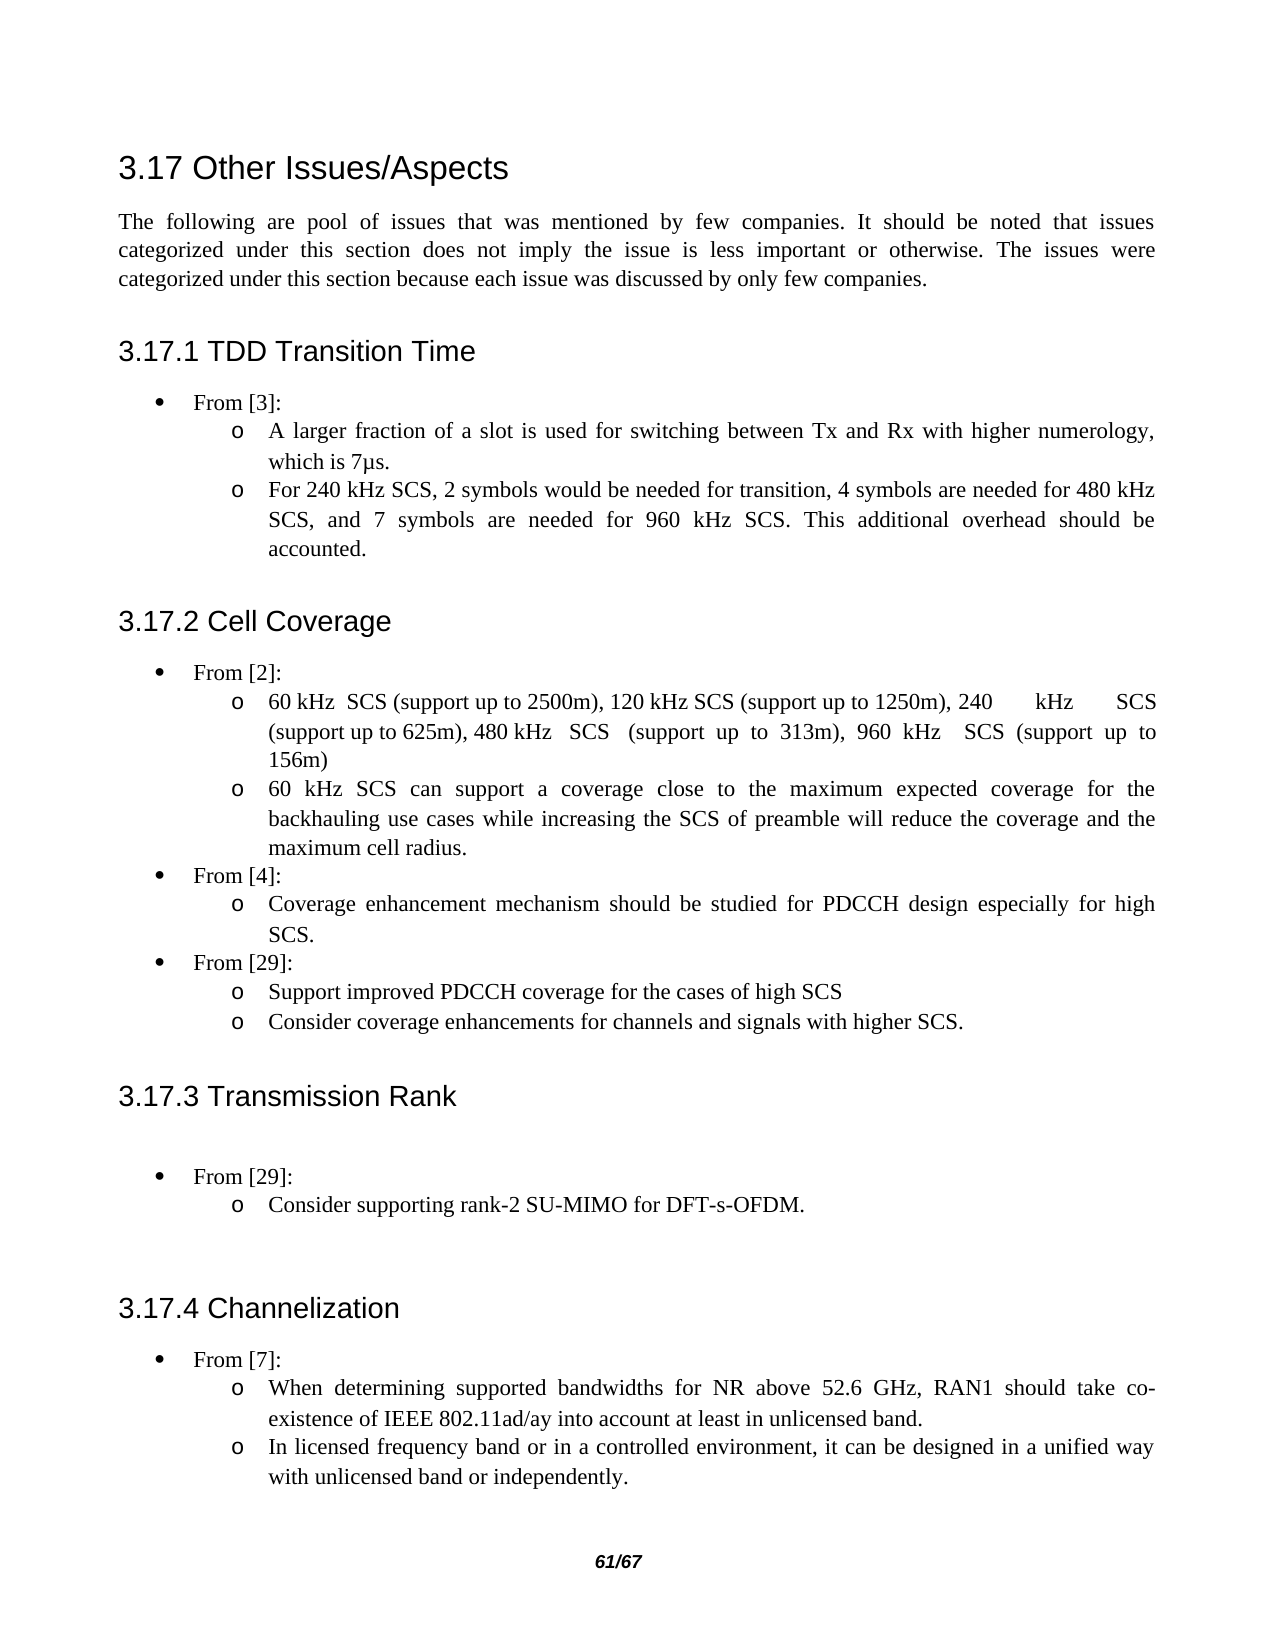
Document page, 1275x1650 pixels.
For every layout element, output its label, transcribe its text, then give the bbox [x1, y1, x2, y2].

list Consider supporting rank-2 SU-MIMO for DFT-s-OFDM. [231, 1191, 1157, 1219]
list From [29]: [156, 1163, 1157, 1189]
list In licensed frequency band or in a controlled environment, it can be designed in a unified way with unlicensed band or independently. [231, 1433, 1157, 1490]
subtitle 3.17.2 Cell Coverage [118, 604, 1157, 638]
list From [2]: [156, 659, 1157, 686]
list When determining supported bandwidths for NR above 52.6 GHz, RAN1 should take co-existence of IEEE 802.11ad/ay into account at least in unlicensed band. [231, 1374, 1157, 1431]
subtitle 3.17.1 TDD Transition Time [118, 334, 1157, 368]
list Consider coverage enhancements for channels and signals with higher SCS. [231, 1008, 1157, 1036]
list From [7]: [156, 1346, 1157, 1372]
list From [3]: [156, 389, 1157, 415]
subtitle 3.17.4 Channelization [118, 1291, 1157, 1324]
list From [4]: [156, 862, 1157, 888]
list 60 kHz SCS can support a coverage close to the maximum expected coverage for the backhauling use cases while increasing the SCS of preamble will reduce the coverage and the maximum cell radius. [231, 775, 1157, 860]
subtitle 3.17 Other Issues/Aspects [118, 148, 1157, 186]
list Coverage enhancement mechanism should be studied for PDCCH design especially for high SCS. [231, 891, 1157, 947]
list From [29]: [156, 949, 1157, 976]
list Support improved PDCCH coverage for the cases of high SCS [231, 978, 1157, 1006]
list 60 kHz SCS (support up to 2500m), 120 kHz SCS (support up to 1250m), 240 kHz SCS (support up to 625m), 480 kHz SCS (support up to 313m), 960 kHz SCS (support up to 156m) [231, 688, 1157, 773]
list A larger fraction of a slot is used for switching between Tx and Rx with higher numerology, which is 7µs. [231, 417, 1157, 474]
text The following are pool of issues that was mentioned by few companies. It should be noted that issues categorized under this section does not imply the issue is less important or otherwise. The issues were categorized under this section because each issue was discussed by only few companies. [118, 208, 1157, 291]
subtitle 3.17.3 Transmission Rank [118, 1079, 1157, 1113]
list For 240 kHz SCS, 2 symbols would be needed for transition, 4 symbols are needed for 480 kHz SCS, and 7 symbols are needed for 960 kHz SCS. This additional overhead should be accounted. [231, 476, 1157, 561]
